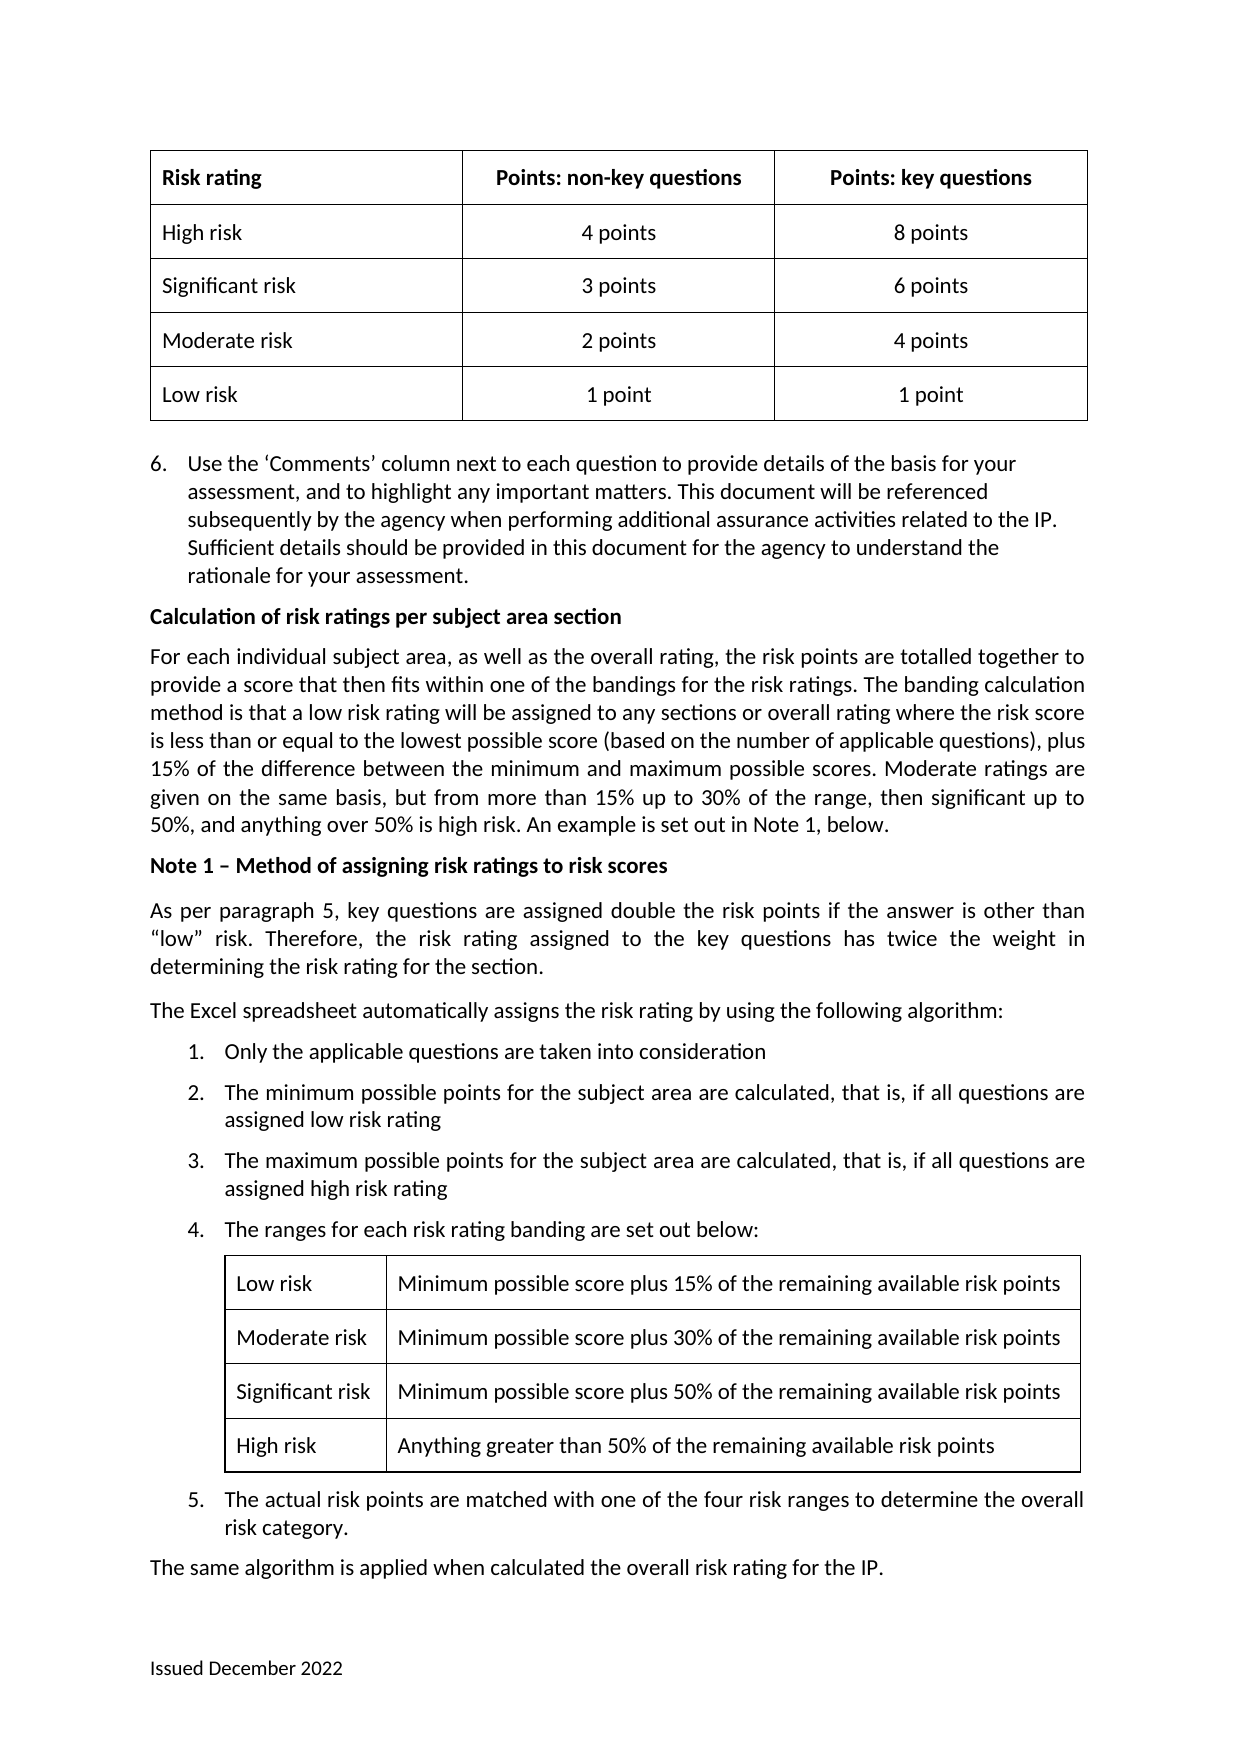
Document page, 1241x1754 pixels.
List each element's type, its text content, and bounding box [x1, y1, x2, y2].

table_cell 4 points [463, 205, 774, 258]
table_cell 1 point [463, 367, 774, 420]
table_cell Minimum possible score plus 50% of the remaining available risk points [387, 1364, 1080, 1417]
text Note 1 – Method of assigning risk ratings to risk scores [150, 851, 1087, 879]
table_cell Anything greater than 50% of the remaining available risk points [387, 1419, 1080, 1471]
text As per paragraph 5, key questions are assigned double the risk points if the answer is other than “low” risk. Therefore, the risk rating assigned to the key questions has twice the weight in determining the risk rating for the section. [150, 896, 1087, 980]
table_cell Significant risk [151, 259, 462, 312]
table_cell 1 point [775, 367, 1087, 420]
table_cell 3 points [463, 259, 774, 312]
table_cell Significant risk [226, 1364, 386, 1417]
table_cell 8 points [775, 205, 1087, 258]
table_cell Moderate risk [151, 313, 462, 366]
list The ranges for each risk rating banding are set out below: [187, 1215, 1087, 1243]
table_header Points: key questions [775, 151, 1087, 204]
table_cell 4 points [775, 313, 1087, 366]
table_header Risk rating [151, 151, 462, 204]
list The actual risk points are matched with one of the four risk ranges to determine the overall risk category. [187, 1485, 1087, 1541]
list The minimum possible points for the subject area are calculated, that is, if all questions are assigned low risk rating [187, 1078, 1087, 1134]
list Only the applicable questions are taken into consideration [187, 1037, 1087, 1065]
table_cell Moderate risk [226, 1310, 386, 1363]
list Use the ‘Comments’ column next to each question to provide details of the basis for your assessment, and to highlight any important matters. This document will be referenced subsequently by the agency when performing additional assurance activities related to the IP. Sufficient details should be provided in this document for the agency to understand the rationale for your assessment. [150, 449, 1087, 589]
text The Excel spreadsheet automatically assigns the risk rating by using the following algorithm: [150, 997, 1087, 1024]
table_cell 6 points [775, 259, 1087, 312]
table_cell High risk [226, 1419, 386, 1471]
table_header Low risk [226, 1256, 386, 1309]
table_cell Low risk [151, 367, 462, 420]
text Calculation of risk ratings per subject area section [150, 602, 1087, 630]
table_cell High risk [151, 205, 462, 258]
list The maximum possible points for the subject area are calculated, that is, if all questions are assigned high risk rating [187, 1146, 1087, 1202]
table_header Points: non-key questions [463, 151, 774, 204]
table_header Minimum possible score plus 15% of the remaining available risk points [387, 1256, 1080, 1309]
text For each individual subject area, as well as the overall rating, the risk points are totalled together to provide a score that then fits within one of the bandings for the risk ratings. The banding calculation method is that a low risk rating will be assigned to any sections or overall rating where the risk score is less than or equal to the lowest possible score (based on the number of applicable questions), plus 15% of the difference between the minimum and maximum possible scores. Moderate ratings are given on the same basis, but from more than 15% up to 30% of the range, then significant up to 50%, and anything over 50% is high risk. An example is set out in Note 1, below. [150, 642, 1087, 839]
table_cell Minimum possible score plus 30% of the remaining available risk points [387, 1310, 1080, 1363]
table_cell 2 points [463, 313, 774, 366]
text The same algorithm is applied when calculated the overall risk rating for the IP. [150, 1553, 1087, 1582]
